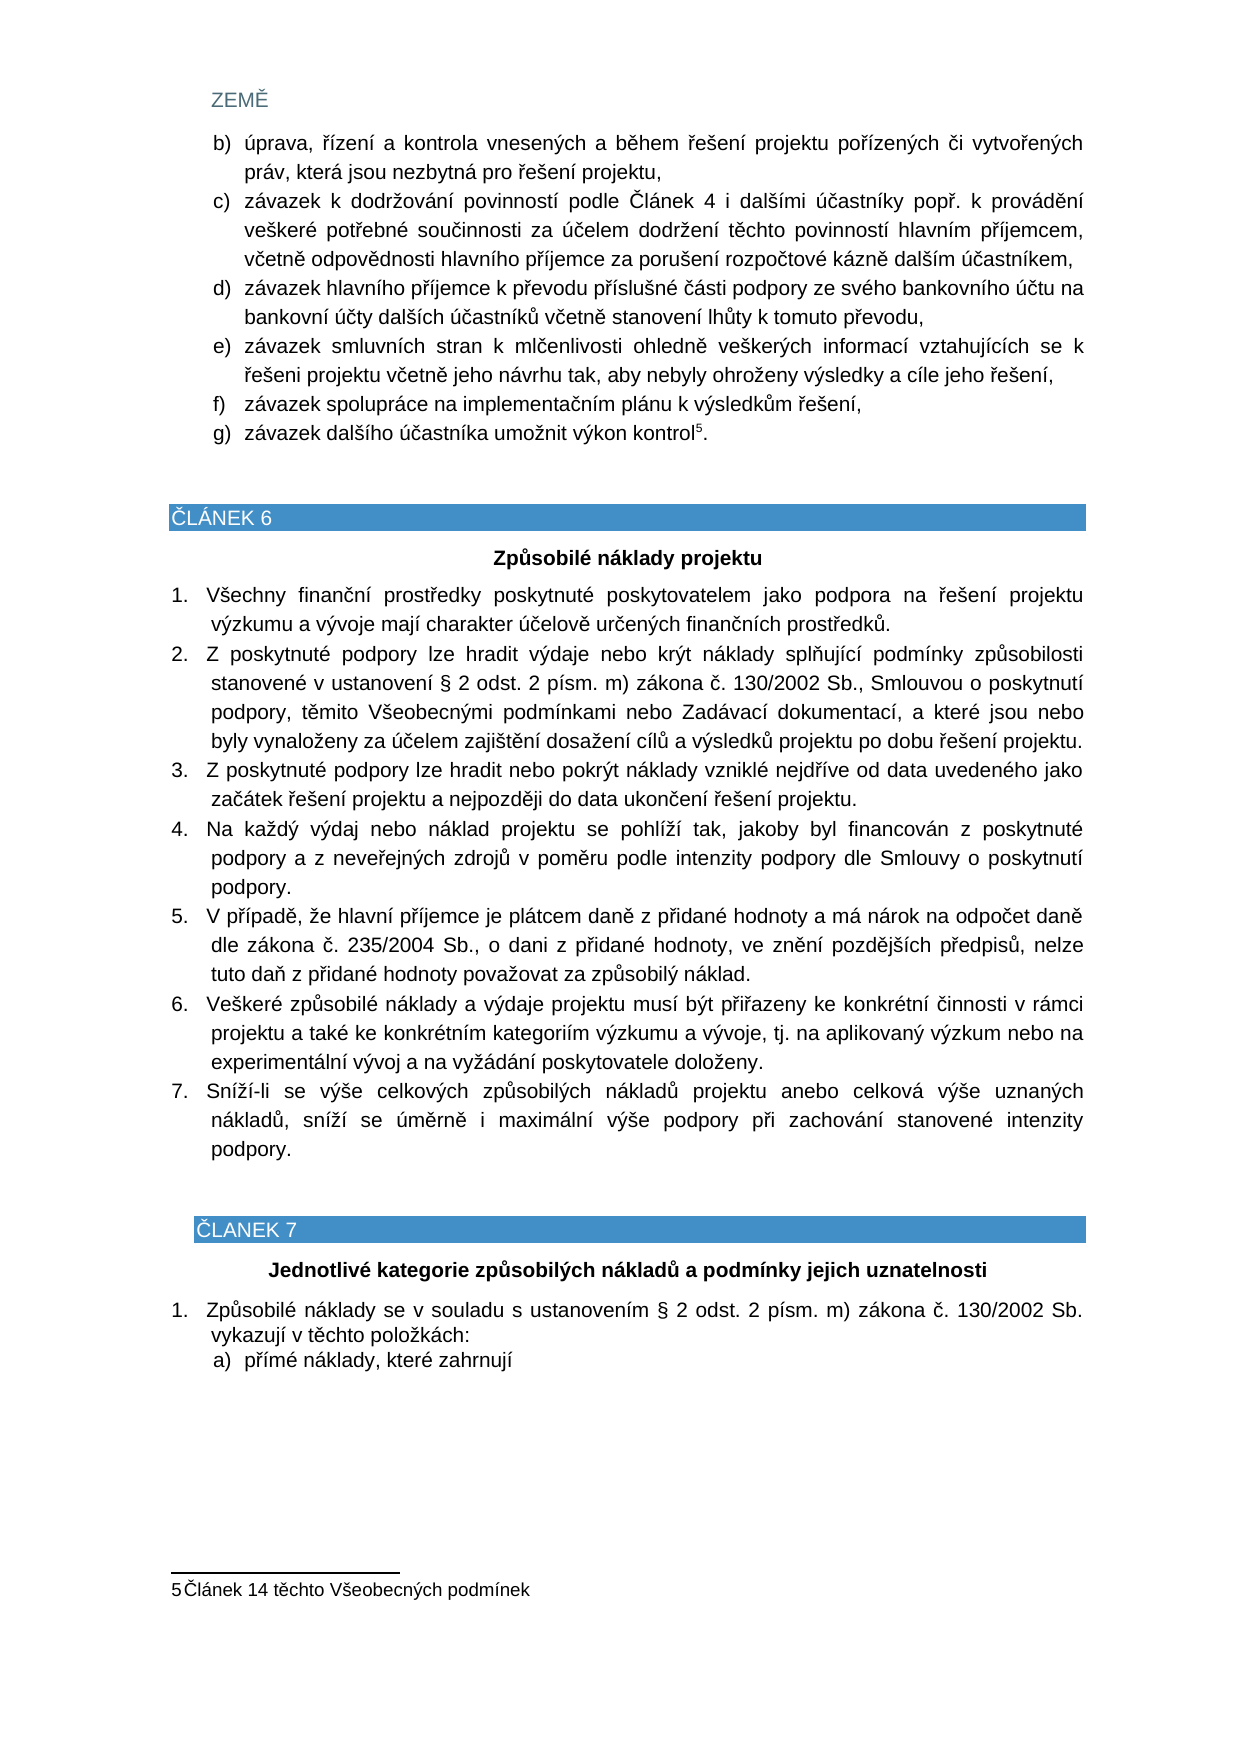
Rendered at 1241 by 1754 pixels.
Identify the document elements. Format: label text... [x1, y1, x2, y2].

list přímé náklady, které zahrnují [213, 1348, 1085, 1372]
list úprava, řízení a kontrola vnesených a během řešení projektu pořízených či vytvořených práv, která jsou nezbytná pro řešení projektu, [213, 131, 1085, 184]
list Sníží-li se výše celkových způsobilých nákladů projektu anebo celková výše uznaných nákladů, sníží se úměrně i maximální výše podpory při zachování stanovené intenzity podpory. [171, 1079, 1085, 1161]
list závazek spolupráce na implementačním plánu k výsledkům řešení, [213, 392, 1085, 416]
subtitle Způsobilé náklady projektu [171, 546, 1085, 569]
list Veškeré způsobilé náklady a výdaje projektu musí být přiřazeny ke konkrétní činnosti v rámci projektu a také ke konkrétním kategoriím výzkumu a vývoje, tj. na aplikovaný výzkum nebo na experimentální vývoj a na vyžádání poskytovatele doloženy. [171, 991, 1085, 1074]
list závazek hlavního příjemce k převodu příslušné části podpory ze svého bankovního účtu na bankovní účty dalších účastníků včetně stanovení lhůty k tomuto převodu, [213, 276, 1085, 329]
list závazek smluvních stran k mlčenlivosti ohledně veškerých informací vztahujících se k řešeni projektu včetně jeho návrhu tak, aby nebyly ohroženy výsledky a cíle jeho řešení, [213, 334, 1085, 387]
list Z poskytnuté podpory lze hradit nebo pokrýt náklady vzniklé nejdříve od data uvedeného jako začátek řešení projektu a nejpozději do data ukončení řešení projektu. [171, 758, 1085, 811]
list závazek dalšího účastníka umožnit výkon kontrol. [213, 421, 1085, 445]
list V případě, že hlavní příjemce je plátcem daně z přidané hodnoty a má nárok na odpočet daně dle zákona č. 235/2004 Sb., o dani z přidané hodnoty, ve znění pozdějších předpisů, nelze tuto daň z přidané hodnoty považovat za způsobilý náklad. [171, 904, 1085, 986]
list Všechny finanční prostředky poskytnuté poskytovatelem jako podpora na řešení projektu výzkumu a vývoje mají charakter účelově určených finančních prostředků. [171, 583, 1085, 636]
text ZEMĚ [171, 88, 1085, 112]
list Z poskytnuté podpory lze hradit výdaje nebo krýt náklady splňující podmínky způsobilosti stanovené v ustanovení § 2 odst. 2 písm. m) zákona č. 130/2002 Sb., Smlouvou o poskytnutí podpory, těmito Všeobecnými podmínkami nebo Zadávací dokumentací, a které jsou nebo byly vynaloženy za účelem zajištění dosažení cílů a výsledků projektu po dobu řešení projektu. [171, 641, 1085, 753]
text ČLANEK 7 [196, 1218, 1085, 1242]
text ČLÁNEK 6 [171, 506, 1085, 529]
list Způsobilé náklady se v souladu s ustanovením § 2 odst. 2 písm. m) zákona č. 130/2002 Sb. vykazují v těchto položkách: [171, 1298, 1085, 1347]
list Na každý výdaj nebo náklad projektu se pohlíží tak, jakoby byl financován z poskytnuté podpory a z neveřejných zdrojů v poměru podle intenzity podpory dle Smlouvy o poskytnutí podpory. [171, 816, 1085, 899]
subtitle Jednotlivé kategorie způsobilých nákladů a podmínky jejich uznatelnosti [171, 1258, 1085, 1282]
list závazek k dodržování povinností podle Článek 4 i dalšími účastníky popř. k provádění veškeré potřebné součinnosti za účelem dodržení těchto povinností hlavním příjemcem, včetně odpovědnosti hlavního příjemce za porušení rozpočtové kázně dalším účastníkem, [213, 189, 1085, 271]
